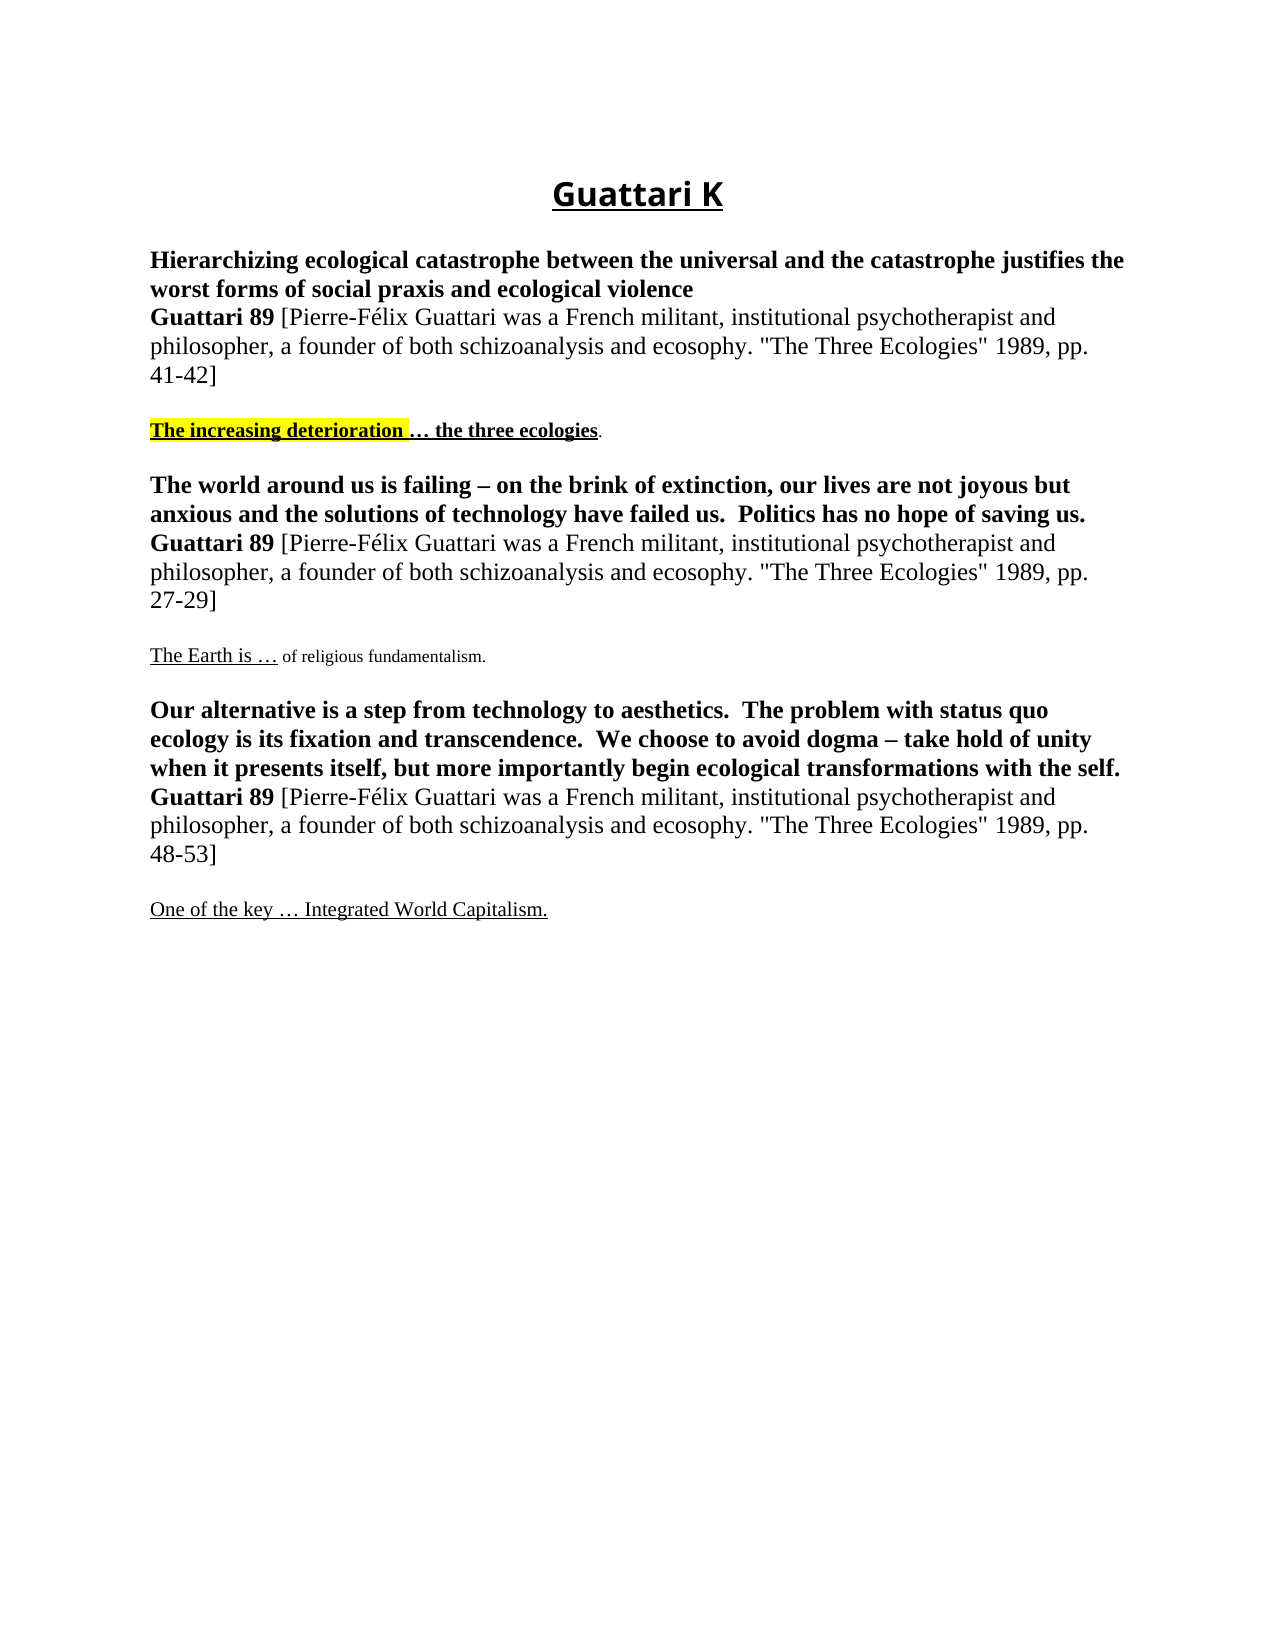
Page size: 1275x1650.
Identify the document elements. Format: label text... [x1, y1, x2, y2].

text Guattari 89 [Pierre-Félix Guattari was a French militant, institutional psychotherapist and philosopher, a founder of both schizoanalysis and ecosophy. "The Three Ecologies" 1989, pp. 48-53] [150, 782, 1125, 868]
text The Earth is … of religious fundamentalism. [150, 643, 1125, 667]
text Hierarchizing ecological catastrophe between the universal and the catastrophe justifies the worst forms of social praxis and ecological violence [150, 245, 1125, 302]
text Guattari 89 [Pierre-Félix Guattari was a French militant, institutional psychotherapist and philosopher, a founder of both schizoanalysis and ecosophy. "The Three Ecologies" 1989, pp. 27-29] [150, 528, 1125, 614]
text One of the key … Integrated World Capitalism. [150, 897, 1125, 921]
text The increasing deterioration … the three ecologies. [150, 417, 1125, 442]
subtitle Guattari K [150, 171, 1125, 216]
text Guattari 89 [Pierre-Félix Guattari was a French militant, institutional psychotherapist and philosopher, a founder of both schizoanalysis and ecosophy. "The Three Ecologies" 1989, pp. 41-42] [150, 302, 1125, 389]
text The world around us is failing – on the brink of extinction, our lives are not joyous but anxious and the solutions of technology have failed us. Politics has no hope of saving us. [150, 470, 1125, 528]
text Our alternative is a step from technology to aesthetics. The problem with status quo ecology is its fixation and transcendence. We choose to avoid dogma – take hold of unity when it presents itself, but more importantly begin ecological transformations with the self. [150, 696, 1125, 782]
